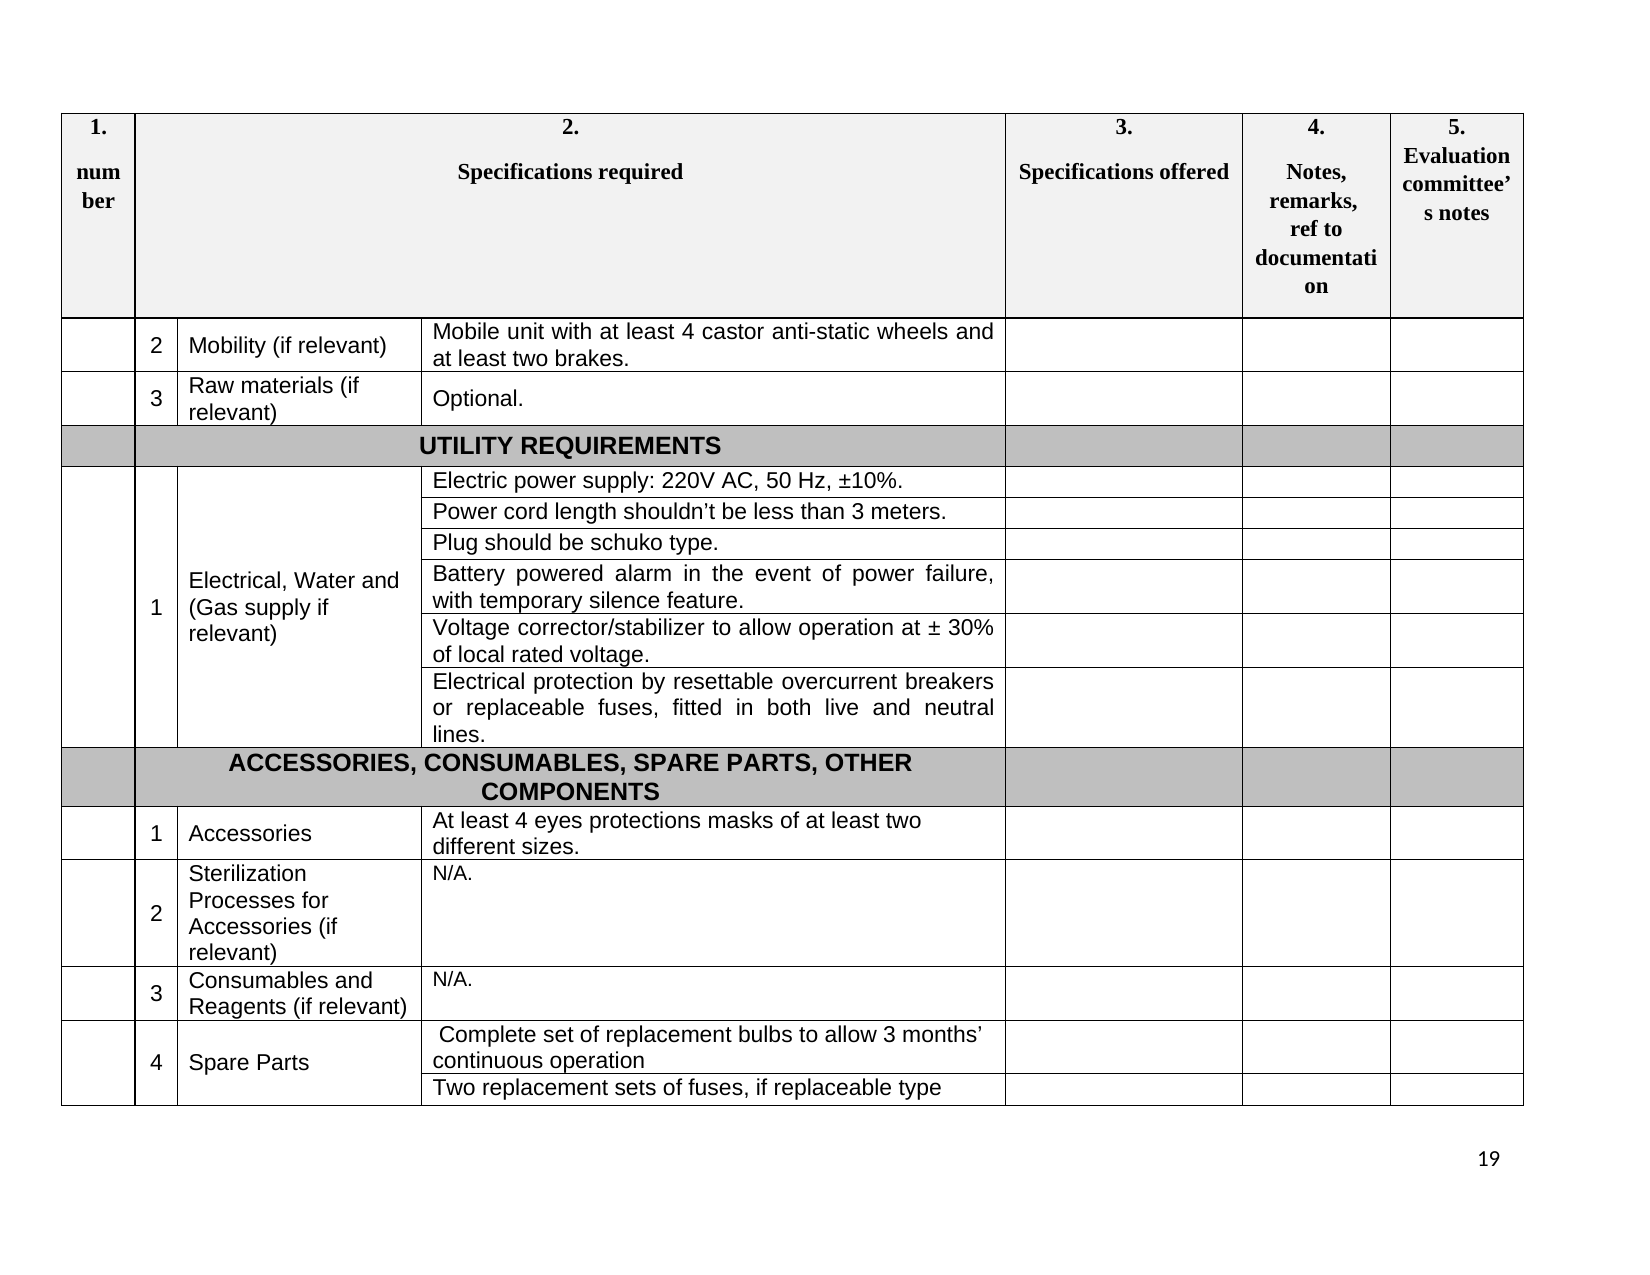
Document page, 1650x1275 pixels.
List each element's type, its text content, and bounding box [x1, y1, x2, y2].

table_cell [62, 426, 134, 466]
table_cell [1006, 1021, 1242, 1073]
table_cell [1243, 807, 1390, 859]
table_header 5. Evaluation committee’s notes [1391, 114, 1523, 317]
table_cell [1006, 467, 1242, 497]
table_cell [1243, 1021, 1390, 1073]
table_cell [1391, 467, 1523, 497]
table_cell Plug should be schuko type. [422, 529, 1005, 559]
table_cell Power cord length shouldn’t be less than 3 meters. [422, 498, 1005, 528]
table_cell Sterilization Processes for Accessories (if relevant) [178, 860, 421, 966]
table_cell [1391, 748, 1523, 806]
table_cell [1243, 1074, 1390, 1104]
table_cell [422, 1074, 1005, 1104]
table_cell Electrical, Water and (Gas supply if relevant) [178, 467, 421, 747]
table_cell Mobility (if relevant) [178, 319, 421, 371]
table_cell [1391, 372, 1523, 425]
table_cell [1243, 967, 1390, 1019]
table_cell [1006, 668, 1242, 747]
table_cell [62, 967, 134, 1019]
table_cell [1243, 529, 1390, 559]
table_cell [1243, 498, 1390, 528]
table_cell N/A. [422, 860, 1005, 966]
table_cell [1391, 426, 1523, 466]
table_cell [1243, 560, 1390, 613]
table_cell Voltage corrector/stabilizer to allow operation at ± 30% of local rated voltage. [422, 614, 1005, 667]
table_cell [62, 1021, 134, 1104]
table_cell [1391, 967, 1523, 1019]
table_cell 2 [136, 319, 177, 371]
table_cell [62, 467, 134, 747]
table_cell [62, 860, 134, 966]
table_cell Electric power supply: 220V AC, 50 Hz, ±10%. [422, 467, 1005, 497]
table_cell [1006, 748, 1242, 806]
table_cell [1391, 668, 1523, 747]
table_cell Raw materials (if relevant) [178, 372, 421, 425]
table_cell [1243, 668, 1390, 747]
table_cell [1243, 748, 1390, 806]
table_cell [1006, 498, 1242, 528]
table_cell [1391, 807, 1523, 859]
table_cell [1391, 1074, 1523, 1104]
table_cell [1391, 560, 1523, 613]
table_cell [1391, 1021, 1523, 1073]
table_cell [1006, 1074, 1242, 1104]
table_cell [1006, 967, 1242, 1019]
table_cell 1 [136, 807, 177, 859]
table_cell Consumables and Reagents (if relevant) [178, 967, 421, 1019]
table_cell Mobile unit with at least 4 castor anti-static wheels and at least two brakes. [422, 319, 1005, 371]
table_cell [62, 748, 134, 806]
table_cell [1243, 319, 1390, 371]
table_cell Optional. [422, 372, 1005, 425]
table_header 2. Specifications required [136, 114, 1005, 317]
table_cell [1391, 860, 1523, 966]
table_cell [1006, 860, 1242, 966]
table_cell [1243, 372, 1390, 425]
table_cell [1006, 560, 1242, 613]
table_header 4. Notes, remarks, ref to documentation [1243, 114, 1390, 317]
table_cell 3 [136, 372, 177, 425]
table_cell [1391, 529, 1523, 559]
table_cell At least 4 eyes protections masks of at least two different sizes. [422, 807, 1005, 859]
table_cell [1006, 372, 1242, 425]
table_cell 2 [136, 860, 177, 966]
table_cell Battery powered alarm in the event of power failure, with temporary silence feature. [422, 560, 1005, 613]
table_cell [1243, 426, 1390, 466]
table_cell [1006, 529, 1242, 559]
table_cell 4 [136, 1021, 177, 1104]
table_cell [1391, 498, 1523, 528]
table_header 1. number [62, 114, 134, 317]
table_cell Complete set of replacement bulbs to allow 3 months’ continuous operation [422, 1021, 1005, 1073]
table_cell ACCESSORIES, CONSUMABLES, SPARE PARTS, OTHER COMPONENTS [136, 748, 1005, 806]
table_cell 1 [136, 467, 177, 747]
table_cell [1006, 319, 1242, 371]
table_cell [1006, 426, 1242, 466]
table_cell [1243, 467, 1390, 497]
table_cell N/A. [422, 967, 1005, 1019]
table_cell UTILITY REQUIREMENTS [136, 426, 1005, 466]
table_cell Spare Parts [178, 1021, 421, 1104]
table_cell [1006, 807, 1242, 859]
table_cell [1243, 860, 1390, 966]
table_cell [1391, 319, 1523, 371]
table_cell [62, 372, 134, 425]
table_cell [62, 319, 134, 371]
table_cell [62, 807, 134, 859]
table_cell [1391, 614, 1523, 667]
table_cell [1243, 614, 1390, 667]
table_cell 3 [136, 967, 177, 1019]
table_cell [1006, 614, 1242, 667]
table_cell Electrical protection by resettable overcurrent breakers or replaceable fuses, fitted in both live and neutral lines. [422, 668, 1005, 747]
table_cell Accessories [178, 807, 421, 859]
table_header 3. Specifications offered [1006, 114, 1242, 317]
